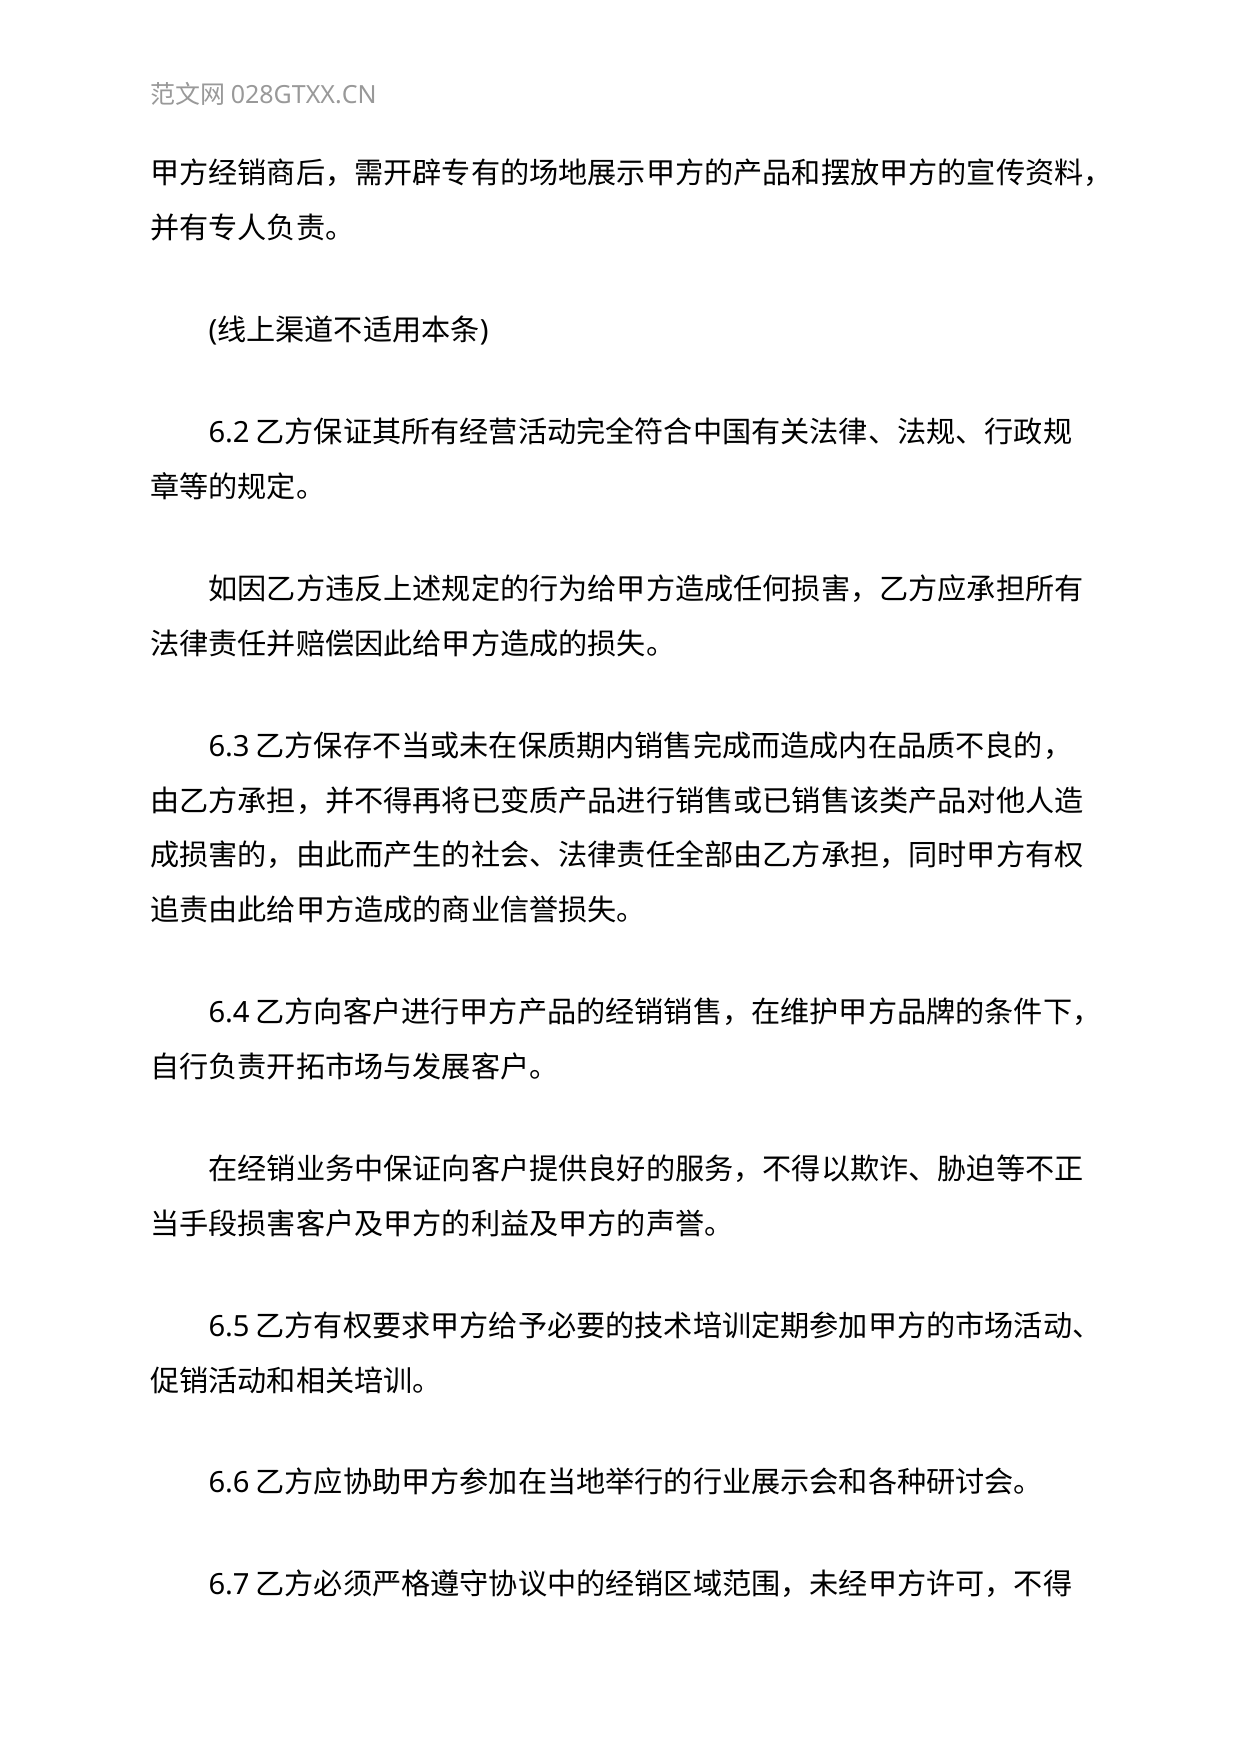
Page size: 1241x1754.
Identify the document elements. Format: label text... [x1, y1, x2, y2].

text 6.3乙方保存不当或未在保质期内销售完成而造成内在品质不良的，由乙方承担，并不得再将已变质产品进行销售或已销售该类产品对他人造成损害的，由此而产生的社会、法律责任全部由乙方承担，同时甲方有权追责由此给甲方造成的商业信誉损失。 [150, 722, 1090, 929]
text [150, 1561, 1090, 1603]
text 6.5乙方有权要求甲方给予必要的技术培训定期参加甲方的市场活动、促销活动和相关培训。 [150, 1302, 1090, 1399]
text 在经销业务中保证向客户提供良好的服务，不得以欺诈、胁迫等不正当手段损害客户及甲方的利益及甲方的声誉。 [150, 1145, 1090, 1243]
text 如因乙方违反上述规定的行为给甲方造成任何损害，乙方应承担所有法律责任并赔偿因此给甲方造成的损失。 [150, 565, 1090, 663]
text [150, 150, 1090, 247]
text 6.2乙方保证其所有经营活动完全符合中国有关法律、法规、行政规章等的规定。 [150, 409, 1090, 506]
text 6.4乙方向客户进行甲方产品的经销销售，在维护甲方品牌的条件下，自行负责开拓市场与发展客户。 [150, 989, 1090, 1086]
text 6.6乙方应协助甲方参加在当地举行的行业展示会和各种研讨会。 [150, 1459, 1090, 1501]
text (线上渠道不适用本条) [150, 307, 1090, 349]
